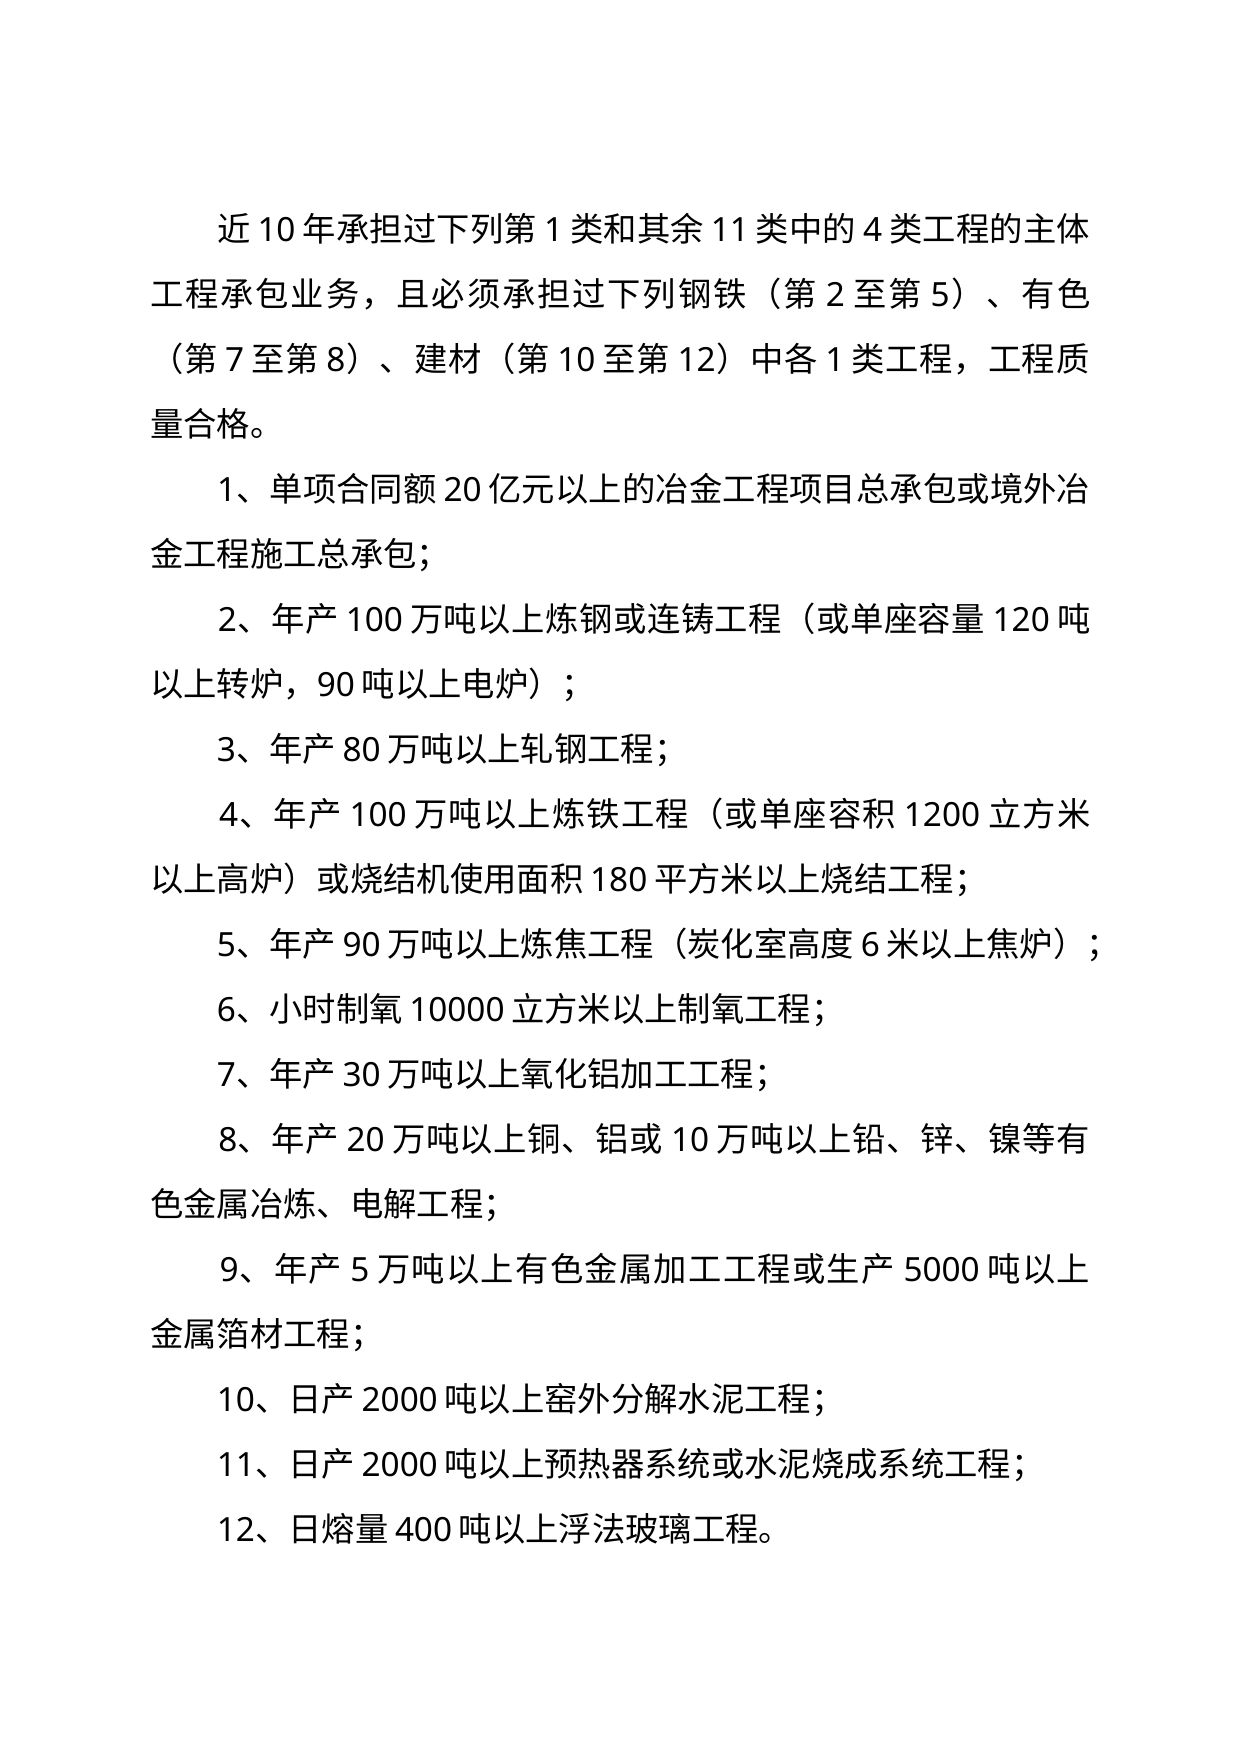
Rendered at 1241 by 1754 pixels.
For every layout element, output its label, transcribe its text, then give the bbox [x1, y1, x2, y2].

text 12、日熔量400吨以上浮法玻璃工程。 [150, 1494, 1090, 1559]
text 10、日产2000吨以上窑外分解水泥工程； [150, 1364, 1090, 1429]
text 8、年产20万吨以上铜、铝或10万吨以上铅、锌、镍等有色金属冶炼、电解工程； [150, 1104, 1090, 1234]
text 11、日产2000吨以上预热器系统或水泥烧成系统工程； [150, 1429, 1090, 1494]
text 4、年产100万吨以上炼铁工程（或单座容积1200立方米以上高炉）或烧结机使用面积180平方米以上烧结工程； [150, 779, 1090, 909]
text 7、年产30万吨以上氧化铝加工工程； [150, 1039, 1090, 1104]
text 6、小时制氧10000立方米以上制氧工程； [150, 974, 1090, 1039]
text 近10年承担过下列第1类和其余11类中的4类工程的主体工程承包业务，且必须承担过下列钢铁（第2至第5）、有色（第7至第8）、建材（第10至第12）中各1类工程，工程质量合格。 [150, 194, 1090, 454]
text 3、年产80万吨以上轧钢工程； [150, 714, 1090, 779]
text 9、年产5万吨以上有色金属加工工程或生产5000吨以上金属箔材工程； [150, 1234, 1090, 1364]
text 5、年产90万吨以上炼焦工程（炭化室高度6米以上焦炉）； [150, 909, 1090, 974]
text 1、单项合同额20亿元以上的冶金工程项目总承包或境外冶金工程施工总承包； [150, 454, 1090, 584]
text 2、年产100万吨以上炼钢或连铸工程（或单座容量120吨以上转炉，90吨以上电炉）； [150, 584, 1090, 714]
